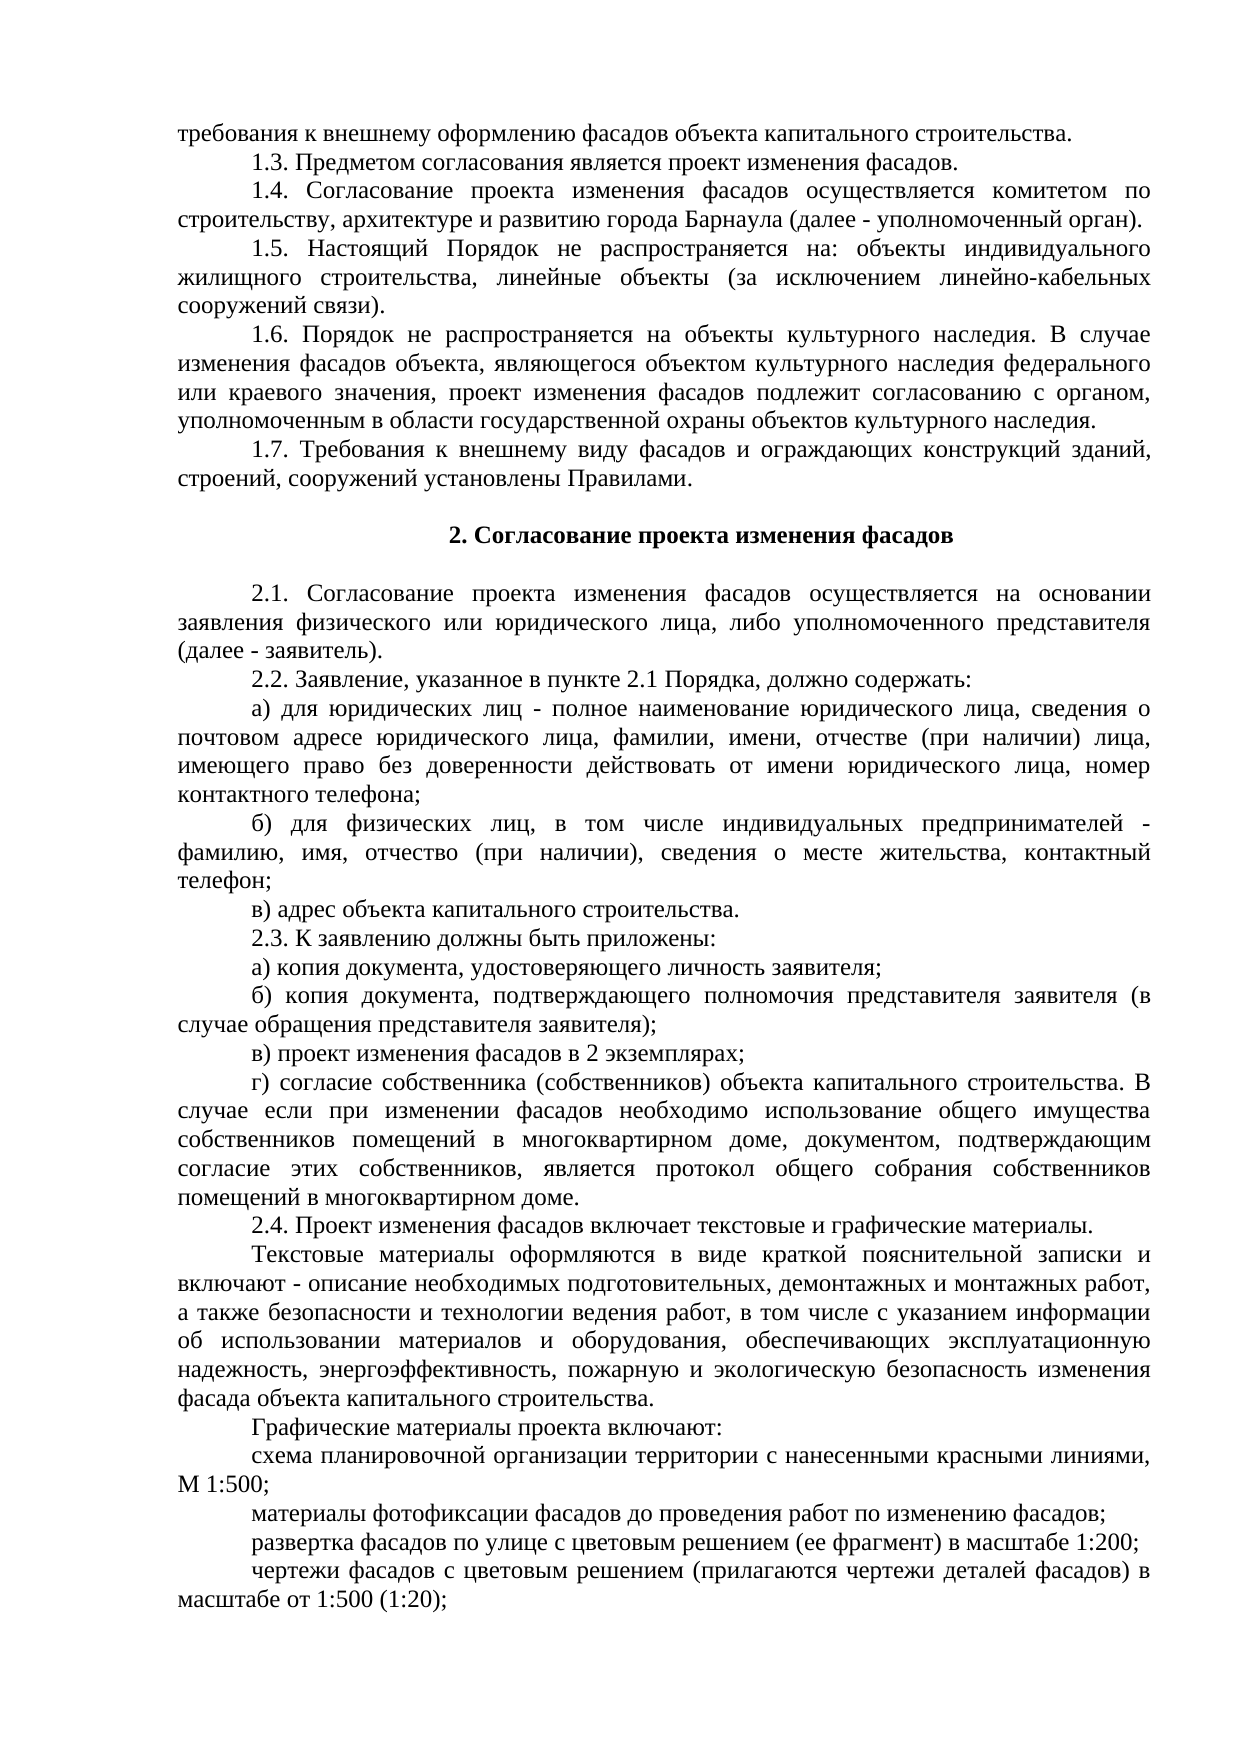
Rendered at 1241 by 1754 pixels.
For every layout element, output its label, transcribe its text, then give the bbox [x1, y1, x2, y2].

title 2. Согласование проекта изменения фасадов [177, 521, 1152, 549]
text схема планировочной организации территории с нанесенными красными линиями, М 1:500; [177, 1441, 1152, 1498]
text 1.3. Предметом согласования является проект изменения фасадов. [177, 147, 1152, 176]
text развертка фасадов по улице с цветовым решением (ее фрагмент) в масштабе 1:200; [177, 1527, 1152, 1556]
text 1.6. Порядок не распространяется на объекты культурного наследия. В случае изменения фасадов объекта, являющегося объектом культурного наследия федерального или краевого значения, проект изменения фасадов подлежит согласованию с органом, уполномоченным в области государственной охраны объектов культурного наследия. [177, 319, 1152, 434]
text Графические материалы проекта включают: [177, 1412, 1152, 1441]
text 2.3. К заявлению должны быть приложены: [177, 923, 1152, 952]
text 1.5. Настоящий Порядок не распространяется на: объекты индивидуального жилищного строительства, линейные объекты (за исключением линейно-кабельных сооружений связи). [177, 233, 1152, 319]
text б) для физических лиц, в том числе индивидуальных предпринимателей - фамилию, имя, отчество (при наличии), сведения о месте жительства, контактный телефон; [177, 808, 1152, 894]
text материалы фотофиксации фасадов до проведения работ по изменению фасадов; [177, 1498, 1152, 1527]
text чертежи фасадов с цветовым решением (прилагаются чертежи деталей фасадов) в масштабе от 1:500 (1:20); [177, 1556, 1152, 1613]
text 2.1. Согласование проекта изменения фасадов осуществляется на основании заявления физического или юридического лица, либо уполномоченного представителя (далее - заявитель). [177, 578, 1152, 664]
text 1.4. Согласование проекта изменения фасадов осуществляется комитетом по строительству, архитектуре и развитию города Барнаула (далее - уполномоченный орган). [177, 176, 1152, 233]
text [177, 118, 1152, 147]
text г) согласие собственника (собственников) объекта капитального строительства. В случае если при изменении фасадов необходимо использование общего имущества собственников помещений в многоквартирном доме, документом, подтверждающим согласие этих собственников, является протокол общего собрания собственников помещений в многоквартирном доме. [177, 1067, 1152, 1211]
text в) проект изменения фасадов в 2 экземплярах; [177, 1038, 1152, 1067]
text 2.2. Заявление, указанное в пункте 2.1 Порядка, должно содержать: [177, 664, 1152, 693]
text 2.4. Проект изменения фасадов включает текстовые и графические материалы. [177, 1211, 1152, 1239]
text а) копия документа, удостоверяющего личность заявителя; [177, 952, 1152, 981]
text Текстовые материалы оформляются в виде краткой пояснительной записки и включают - описание необходимых подготовительных, демонтажных и монтажных работ, а также безопасности и технологии ведения работ, в том числе с указанием информации об использовании материалов и оборудования, обеспечивающих эксплуатационную надежность, энергоэффективность, пожарную и экологическую безопасность изменения фасада объекта капитального строительства. [177, 1239, 1152, 1412]
text б) копия документа, подтверждающего полномочия представителя заявителя (в случае обращения представителя заявителя); [177, 981, 1152, 1038]
text в) адрес объекта капитального строительства. [177, 894, 1152, 923]
text а) для юридических лиц - полное наименование юридического лица, сведения о почтовом адресе юридического лица, фамилии, имени, отчестве (при наличии) лица, имеющего право без доверенности действовать от имени юридического лица, номер контактного телефона; [177, 693, 1152, 808]
text 1.7. Требования к внешнему виду фасадов и ограждающих конструкций зданий, строений, сооружений установлены Правилами. [177, 434, 1152, 492]
